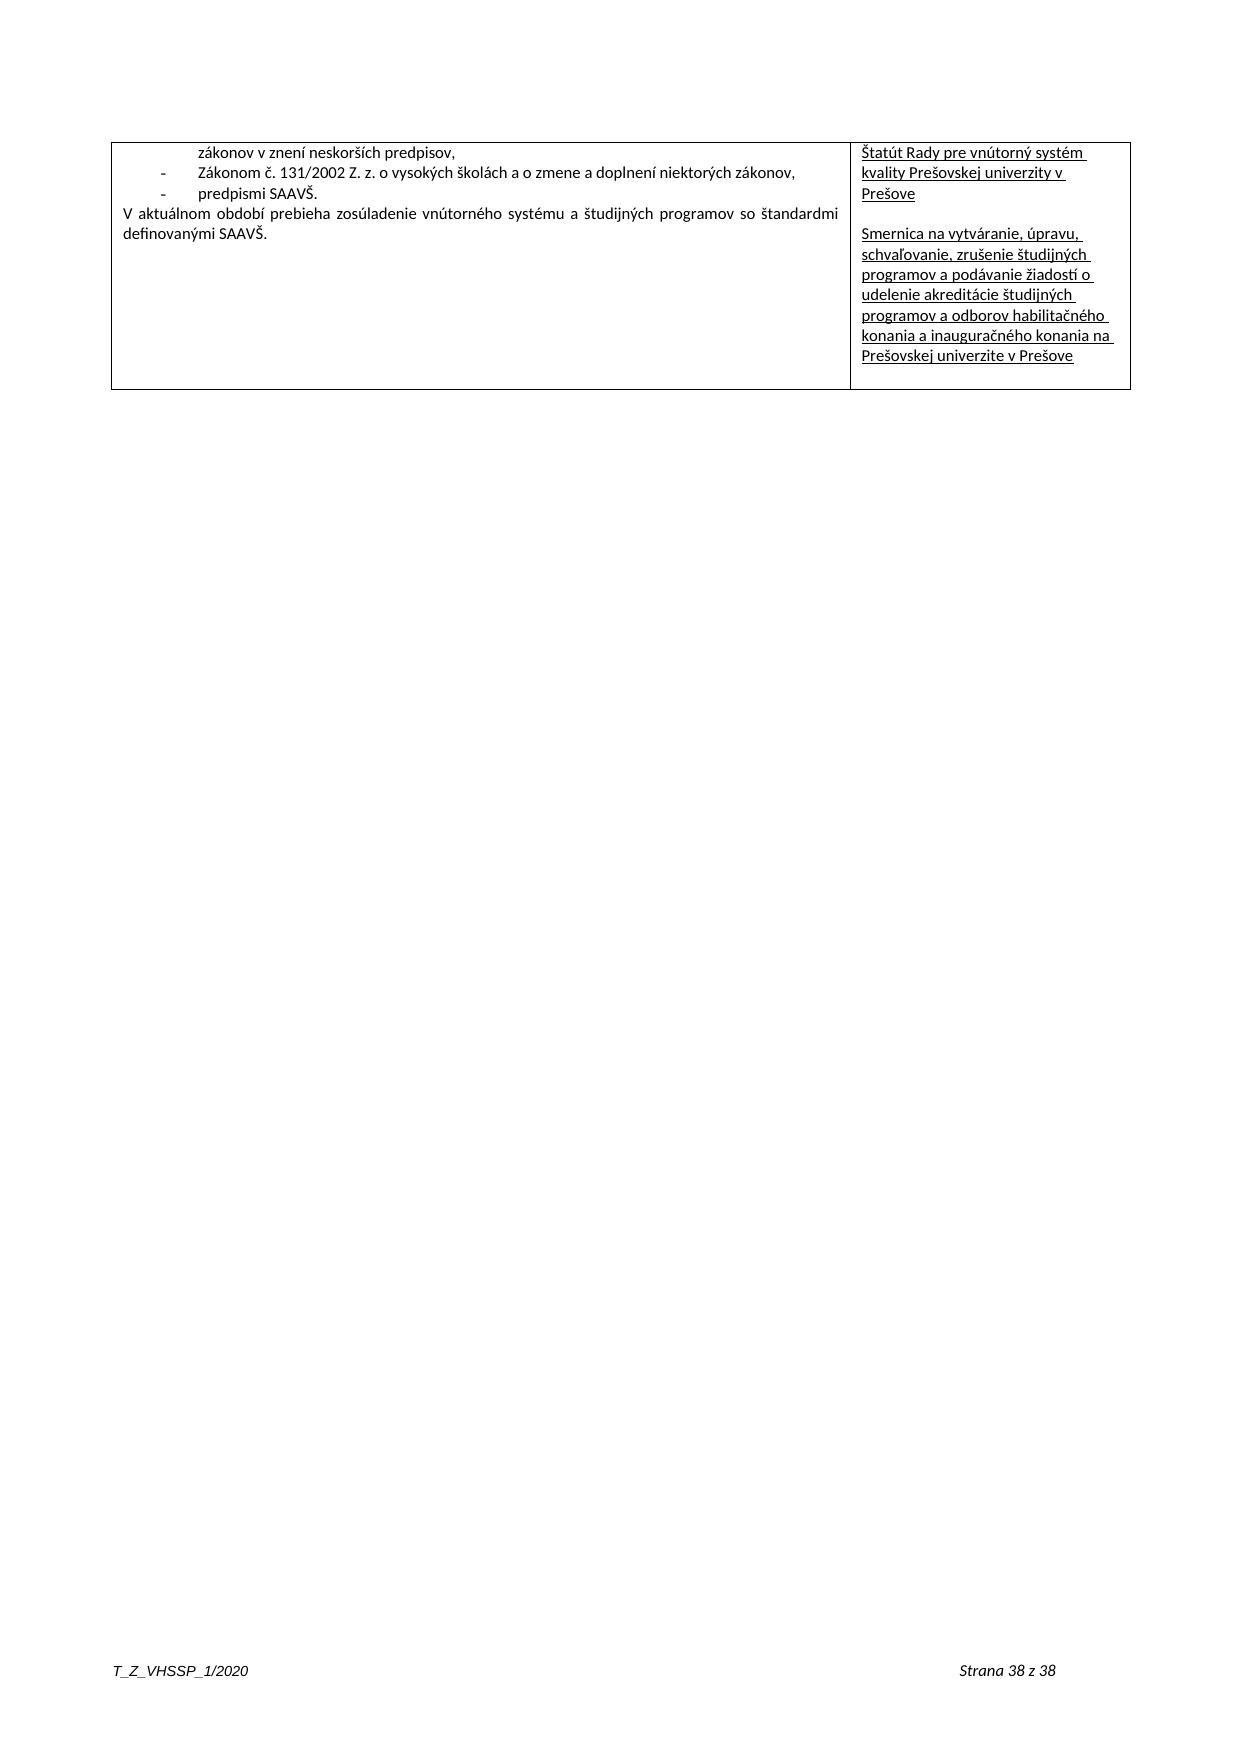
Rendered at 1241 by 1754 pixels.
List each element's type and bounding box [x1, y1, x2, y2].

table_cell [851, 143, 1130, 389]
table_cell [112, 143, 850, 389]
